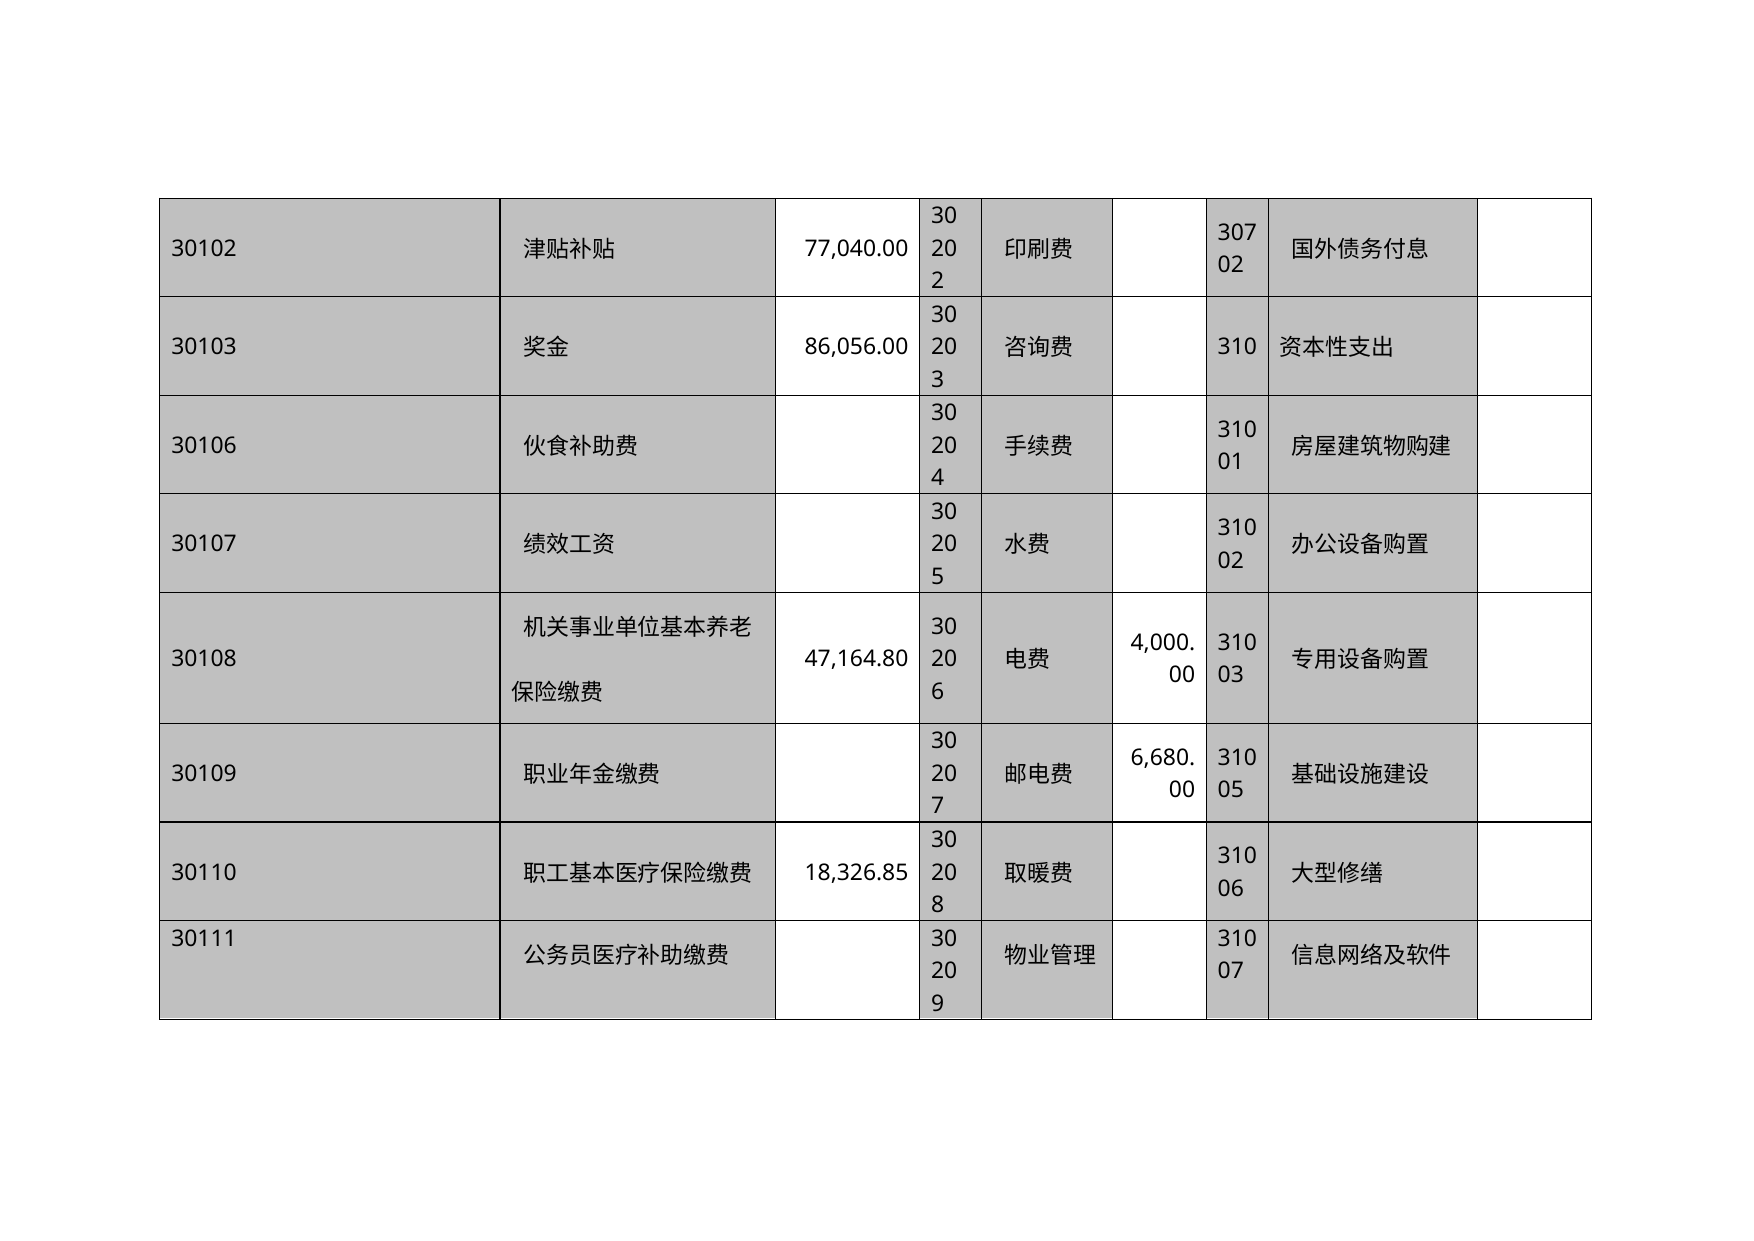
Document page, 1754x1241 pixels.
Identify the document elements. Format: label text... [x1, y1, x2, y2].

table_cell 印刷费 [982, 199, 1112, 296]
table_cell 咨询费 [982, 297, 1112, 395]
table_cell 31001 [1207, 396, 1268, 493]
table_cell 30208 [920, 823, 981, 920]
table_cell [1113, 921, 1206, 1018]
table_cell 30107 [160, 494, 499, 592]
table_cell [1113, 297, 1206, 395]
table_cell [1478, 494, 1591, 592]
table_cell 77,040.00 [776, 199, 919, 296]
table_cell 房屋建筑物购建 [1269, 396, 1477, 493]
table_cell 手续费 [982, 396, 1112, 493]
table_cell 30207 [920, 724, 981, 821]
table_cell 取暖费 [982, 823, 1112, 920]
table_cell 邮电费 [982, 724, 1112, 821]
table_cell 86,056.00 [776, 297, 919, 395]
table_cell 大型修缮 [1269, 823, 1477, 920]
table_cell 物业管理费 [982, 921, 1112, 1018]
table_cell 4,000.00 [1113, 593, 1206, 723]
table_cell [1113, 823, 1206, 920]
table_cell [1113, 199, 1206, 296]
table_cell 职工基本医疗保险缴费 [501, 823, 775, 920]
table_cell 30204 [920, 396, 981, 493]
table_cell 31002 [1207, 494, 1268, 592]
table_cell [776, 396, 919, 493]
table_cell [776, 921, 919, 1018]
table_cell 30202 [920, 199, 981, 296]
table_cell 公务员医疗补助缴费 [501, 921, 775, 1018]
table_cell [776, 724, 919, 821]
table_cell 30110 [160, 823, 499, 920]
table_cell 30209 [920, 921, 981, 1018]
table_cell 30206 [920, 593, 981, 723]
table_cell 30108 [160, 593, 499, 723]
table_cell 奖金 [501, 297, 775, 395]
table_cell [1113, 494, 1206, 592]
table_cell 30205 [920, 494, 981, 592]
table_cell 18,326.85 [776, 823, 919, 920]
table_cell 310 [1207, 297, 1268, 395]
table_cell 机关事业单位基本养老保险缴费 [501, 593, 775, 723]
table_cell 47,164.80 [776, 593, 919, 723]
table_cell 30111 [160, 921, 499, 1018]
table_cell [1478, 297, 1591, 395]
table_cell [1478, 823, 1591, 920]
table_cell 伙食补助费 [501, 396, 775, 493]
table_cell 资本性支出 [1269, 297, 1477, 395]
table_cell 31006 [1207, 823, 1268, 920]
table_cell [1478, 593, 1591, 723]
table_cell 水费 [982, 494, 1112, 592]
table_cell 国外债务付息 [1269, 199, 1477, 296]
table_cell 30702 [1207, 199, 1268, 296]
table_cell 31003 [1207, 593, 1268, 723]
table_cell [1113, 396, 1206, 493]
table_cell 30106 [160, 396, 499, 493]
table_cell 30109 [160, 724, 499, 821]
table_cell 30203 [920, 297, 981, 395]
table_cell [1478, 921, 1591, 1018]
table_cell [1478, 199, 1591, 296]
table_cell 绩效工资 [501, 494, 775, 592]
table_cell [1478, 724, 1591, 821]
table_cell [1478, 396, 1591, 493]
table_cell 电费 [982, 593, 1112, 723]
table_cell 专用设备购置 [1269, 593, 1477, 723]
table_cell 基础设施建设 [1269, 724, 1477, 821]
table_cell 津贴补贴 [501, 199, 775, 296]
table_cell 30102 [160, 199, 499, 296]
table_cell 31005 [1207, 724, 1268, 821]
table_cell 6,680.00 [1113, 724, 1206, 821]
table_cell 31007 [1207, 921, 1268, 1018]
table_cell 办公设备购置 [1269, 494, 1477, 592]
table_cell [776, 494, 919, 592]
table_cell 信息网络及软件购置更新 [1269, 921, 1477, 1018]
table_cell 职业年金缴费 [501, 724, 775, 821]
table_cell 30103 [160, 297, 499, 395]
